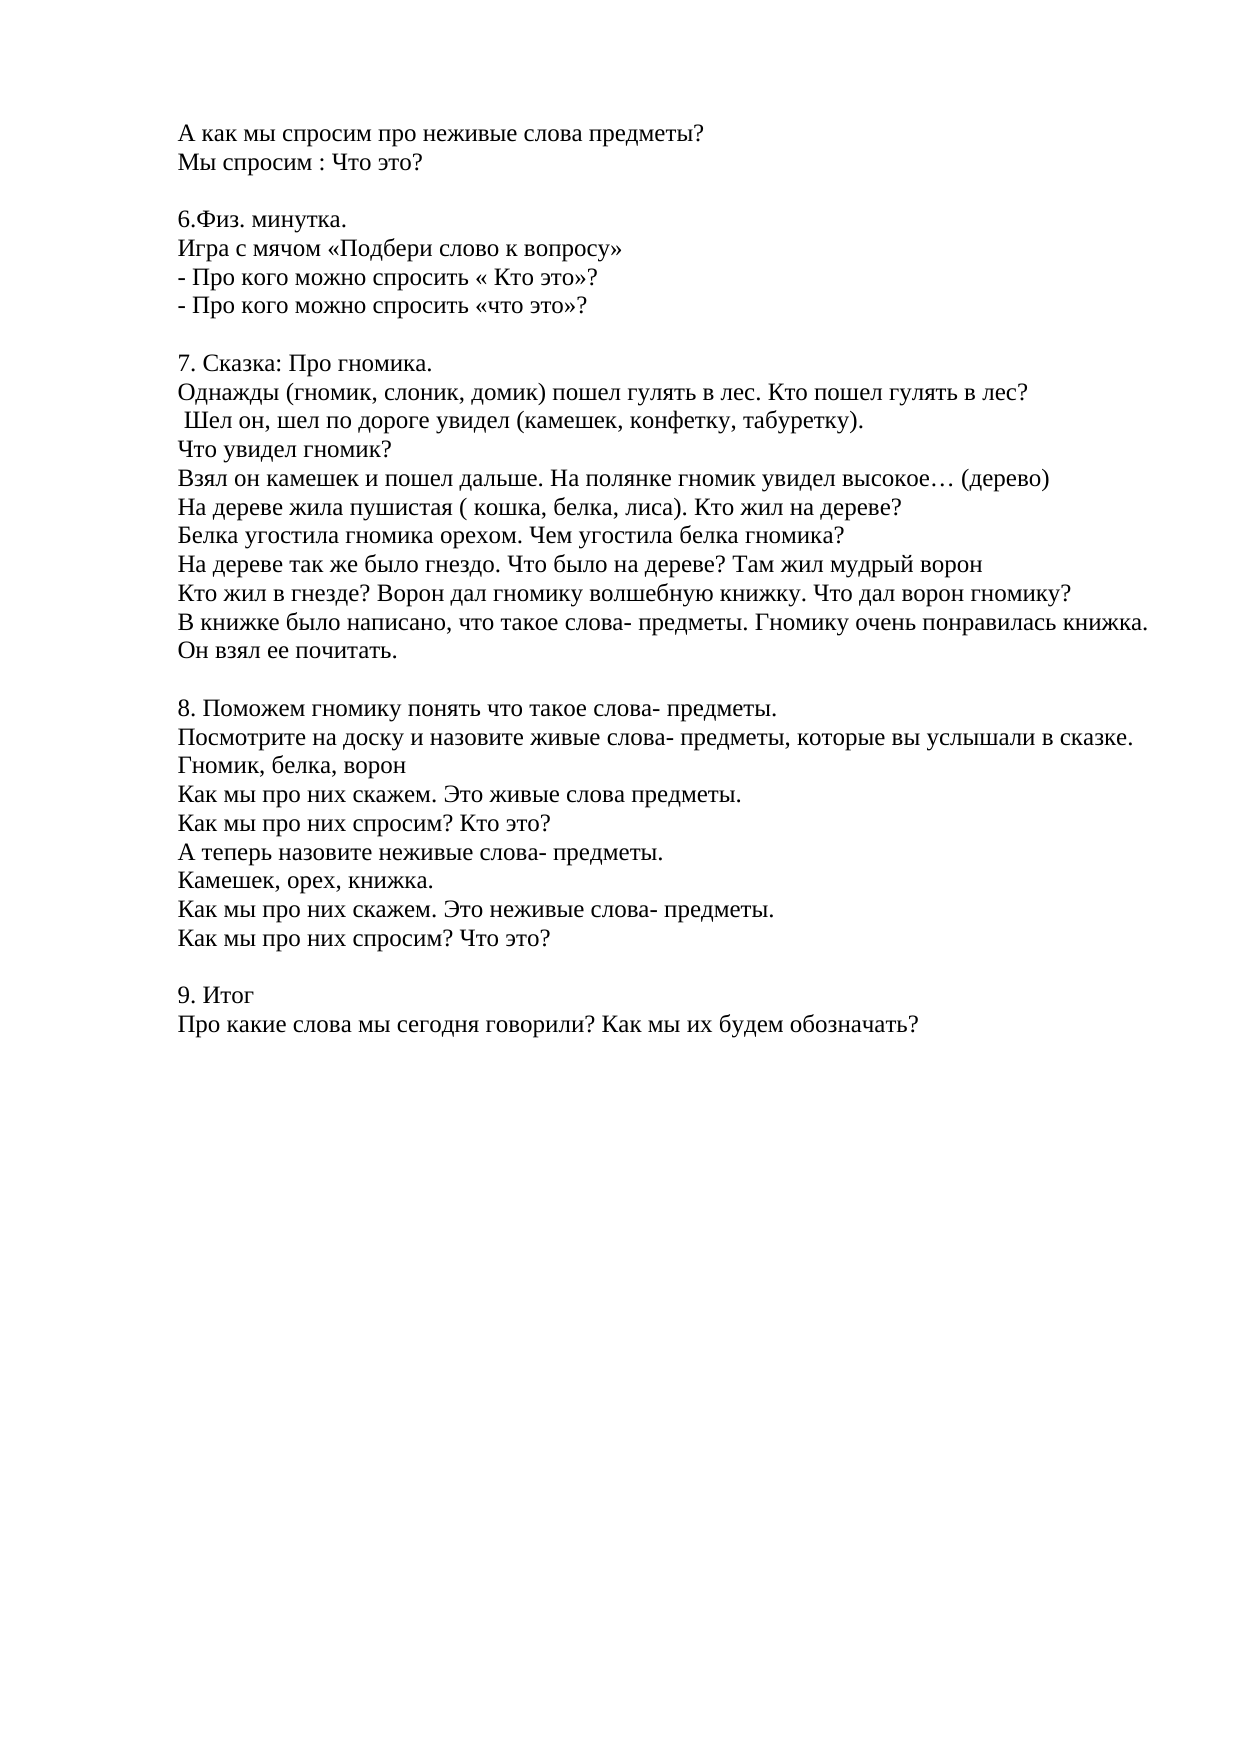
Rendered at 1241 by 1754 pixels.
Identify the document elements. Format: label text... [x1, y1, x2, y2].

text Однажды (гномик, слоник, домик) пошел гулять в лес. Кто пошел гулять в лес? [177, 377, 1152, 406]
text А теперь назовите неживые слова- предметы. [177, 837, 1152, 866]
text - Про кого можно спросить « Кто это»? [177, 262, 1152, 291]
text Игра с мячом «Подбери слово к вопросу» [177, 233, 1152, 262]
text Кто жил в гнезде? Ворон дал гномику волшебную книжку. Что дал ворон гномику? [177, 578, 1152, 607]
text 7. Сказка: Про гномика. [177, 348, 1152, 377]
text - Про кого можно спросить «что это»? [177, 291, 1152, 319]
text Шел он, шел по дороге увидел (камешек, конфетку, табуретку). [177, 406, 1152, 434]
text 6.Физ. минутка. [177, 204, 1152, 233]
text Как мы про них спросим? Что это? [177, 923, 1152, 952]
text Гномик, белка, ворон [177, 751, 1152, 779]
text Что увидел гномик? [177, 434, 1152, 463]
text На дереве жила пушистая ( кошка, белка, лиса). Кто жил на дереве? [177, 492, 1152, 521]
text В книжке было написано, что такое слова- предметы. Гномику очень понравилась книжка. [177, 607, 1152, 636]
text Белка угостила гномика орехом. Чем угостила белка гномика? [177, 521, 1152, 549]
text 9. Итог [177, 981, 1152, 1009]
text Взял он камешек и пошел дальше. На полянке гномик увидел высокое… (дерево) [177, 463, 1152, 492]
text Как мы про них скажем. Это неживые слова- предметы. [177, 894, 1152, 923]
text А как мы спросим про неживые слова предметы? [177, 118, 1152, 147]
text Про какие слова мы сегодня говорили? Как мы их будем обозначать? [177, 1009, 1152, 1038]
text На дереве так же было гнездо. Что было на дереве? Там жил мудрый ворон [177, 549, 1152, 578]
text Посмотрите на доску и назовите живые слова- предметы, которые вы услышали в сказке. [177, 722, 1152, 751]
text Камешек, орех, книжка. [177, 866, 1152, 894]
text Он взял ее почитать. [177, 636, 1152, 664]
text Как мы про них скажем. Это живые слова предметы. [177, 779, 1152, 808]
text Мы спросим : Что это? [177, 147, 1152, 176]
text 8. Поможем гномику понять что такое слова- предметы. [177, 693, 1152, 722]
text Как мы про них спросим? Кто это? [177, 808, 1152, 837]
